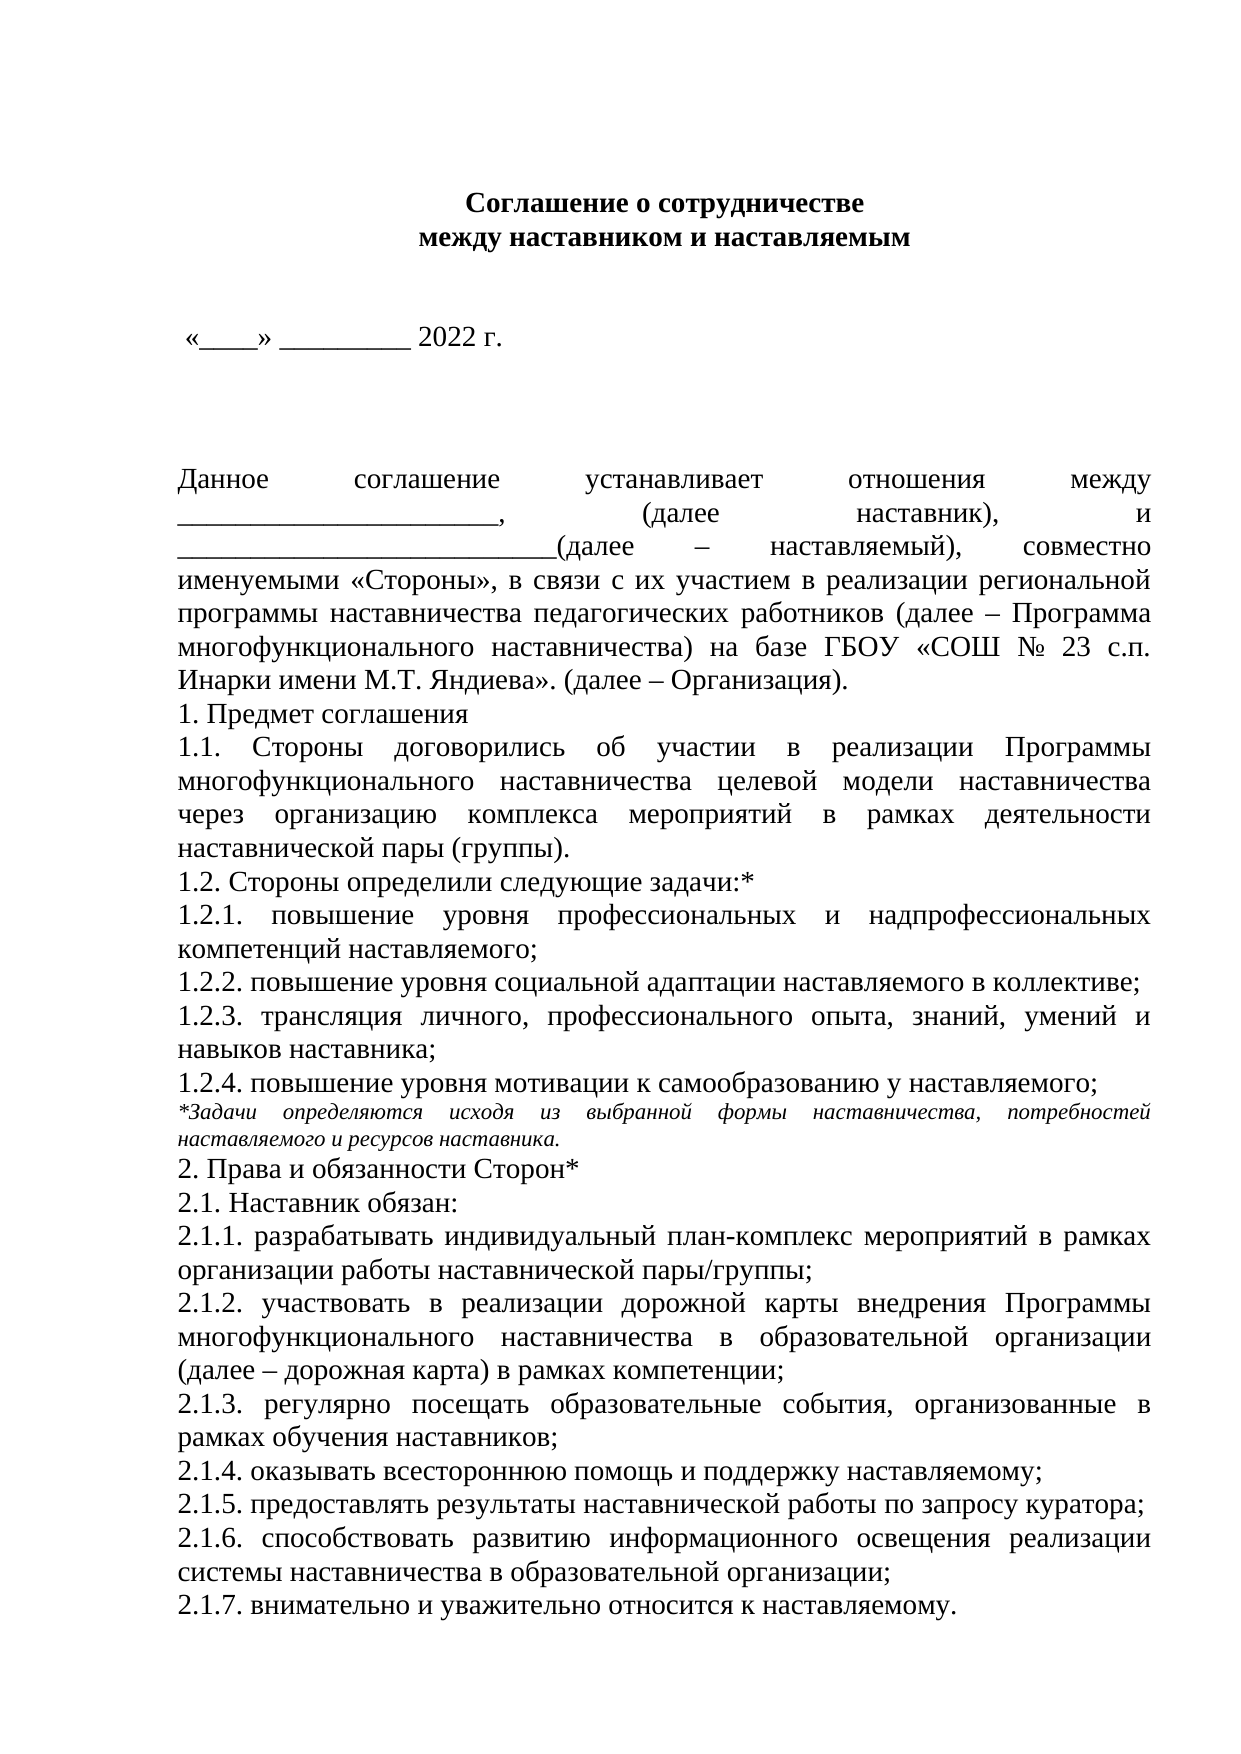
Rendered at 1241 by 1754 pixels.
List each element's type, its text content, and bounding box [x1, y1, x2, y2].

text 2.1.1. разрабатывать индивидуальный план-комплекс мероприятий в рамках организации работы наставнической пары/группы; [177, 1218, 1152, 1285]
text 2.1. Наставник обязан: [177, 1185, 1152, 1218]
text 1. Предмет соглашения [177, 696, 1152, 729]
text 1.2.2. повышение уровня социальной адаптации наставляемого в коллективе; [177, 964, 1152, 998]
text *Задачи определяются исходя из выбранной формы наставничества, потребностей наставляемого и ресурсов наставника. [177, 1098, 1152, 1151]
text 1.1. Стороны договорились об участии в реализации Программы многофункционального наставничества целевой модели наставничества через организацию комплекса мероприятий в рамках деятельности наставнической пары (группы). [177, 729, 1152, 864]
text между наставником и наставляемым [177, 219, 1152, 252]
text 2.1.2. участвовать в реализации дорожной карты внедрения Программы многофункционального наставничества в образовательной организации (далее – дорожная карта) в рамках компетенции; [177, 1285, 1152, 1386]
text 2.1.6. способствовать развитию информационного освещения реализации системы наставничества в образовательной организации; [177, 1520, 1152, 1587]
text 2. Права и обязанности Сторон* [177, 1151, 1152, 1185]
text 1.2.1. повышение уровня профессиональных и надпрофессиональных компетенций наставляемого; [177, 897, 1152, 964]
text 1.2.4. повышение уровня мотивации к самообразованию у наставляемого; [177, 1065, 1152, 1098]
text Соглашение о сотрудничестве [177, 185, 1152, 219]
text 1.2.3. трансляция личного, профессионального опыта, знаний, умений и навыков наставника; [177, 998, 1152, 1065]
text 2.1.4. оказывать всестороннюю помощь и поддержку наставляемому; [177, 1453, 1152, 1487]
text 2.1.5. предоставлять результаты наставнической работы по запросу куратора; [177, 1487, 1152, 1520]
text 2.1.7. внимательно и уважительно относится к наставляемому. [177, 1587, 1152, 1621]
text «____» _________ 2022 г. [177, 319, 1152, 353]
text 1.2. Стороны определили следующие задачи:* [177, 864, 1152, 897]
text 2.1.3. регулярно посещать образовательные события, организованные в рамках обучения наставников; [177, 1386, 1152, 1453]
text Данное соглашение устанавливает отношения между ______________________, (далее наставник), и __________________________(далее – наставляемый), совместно именуемыми «Стороны», в связи с их участием в реализации региональной программы наставничества педагогических работников (далее – Программа многофункционального наставничества) на базе ГБОУ «СОШ № 23 с.п. Инарки имени М.Т. Яндиева». (далее – Организация). [177, 461, 1152, 696]
